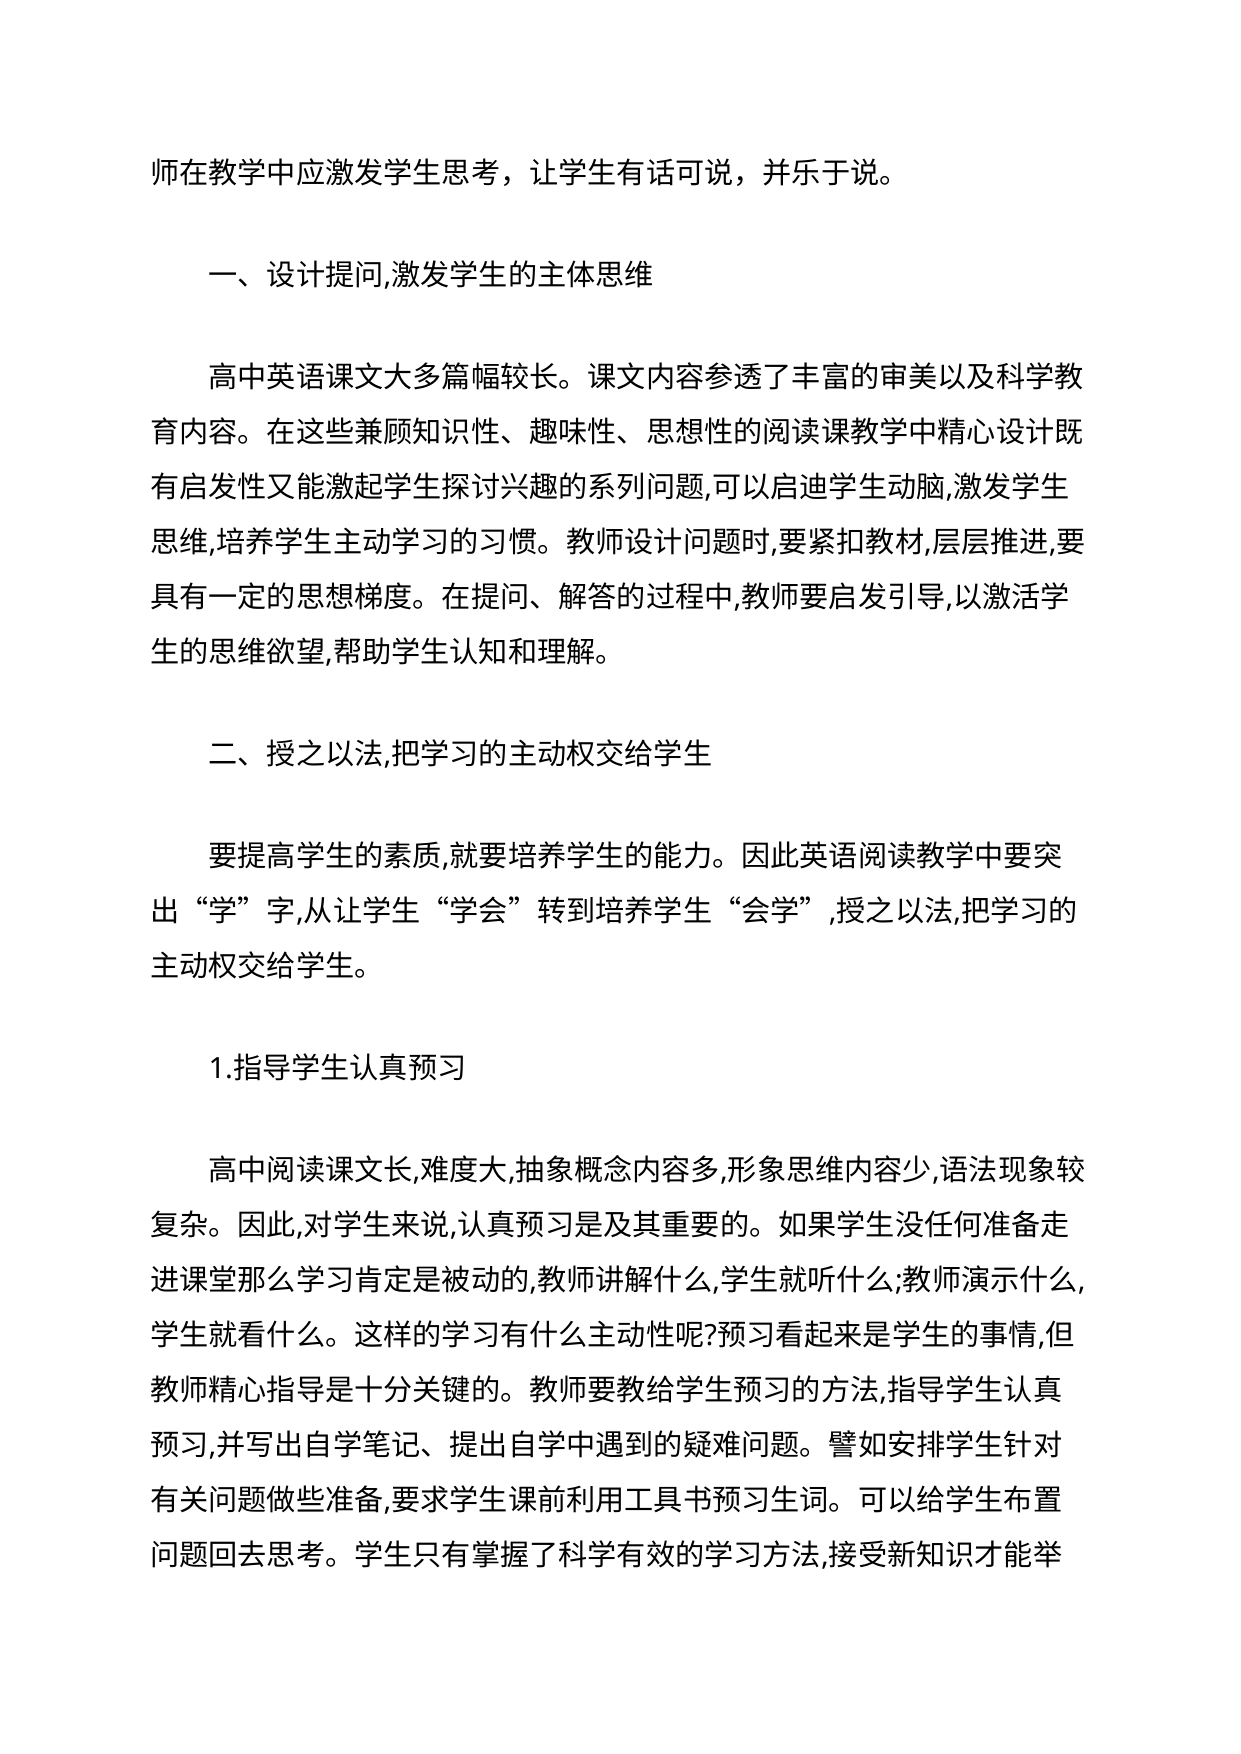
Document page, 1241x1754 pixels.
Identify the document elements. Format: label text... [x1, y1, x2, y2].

text 二、授之以法,把学习的主动权交给学生 [150, 731, 1090, 773]
text 高中英语课文大多篇幅较长。课文内容参透了丰富的审美以及科学教育内容。在这些兼顾知识性、趣味性、思想性的阅读课教学中精心设计既有启发性又能激起学生探讨兴趣的系列问题,可以启迪学生动脑,激发学生思维,培养学生主动学习的习惯。教师设计问题时,要紧扣教材,层层推进,要具有一定的思想梯度。在提问、解答的过程中,教师要启发引导,以激活学生的思维欲望,帮助学生认知和理解。 [150, 354, 1090, 671]
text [150, 150, 1090, 192]
text 要提高学生的素质,就要培养学生的能力。因此英语阅读教学中要突出“学”字,从让学生“学会”转到培养学生“会学”,授之以法,把学习的主动权交给学生。 [150, 832, 1090, 985]
text 一、设计提问,激发学生的主体思维 [150, 252, 1090, 294]
text 1.指导学生认真预习 [150, 1044, 1090, 1087]
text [150, 1146, 1090, 1574]
